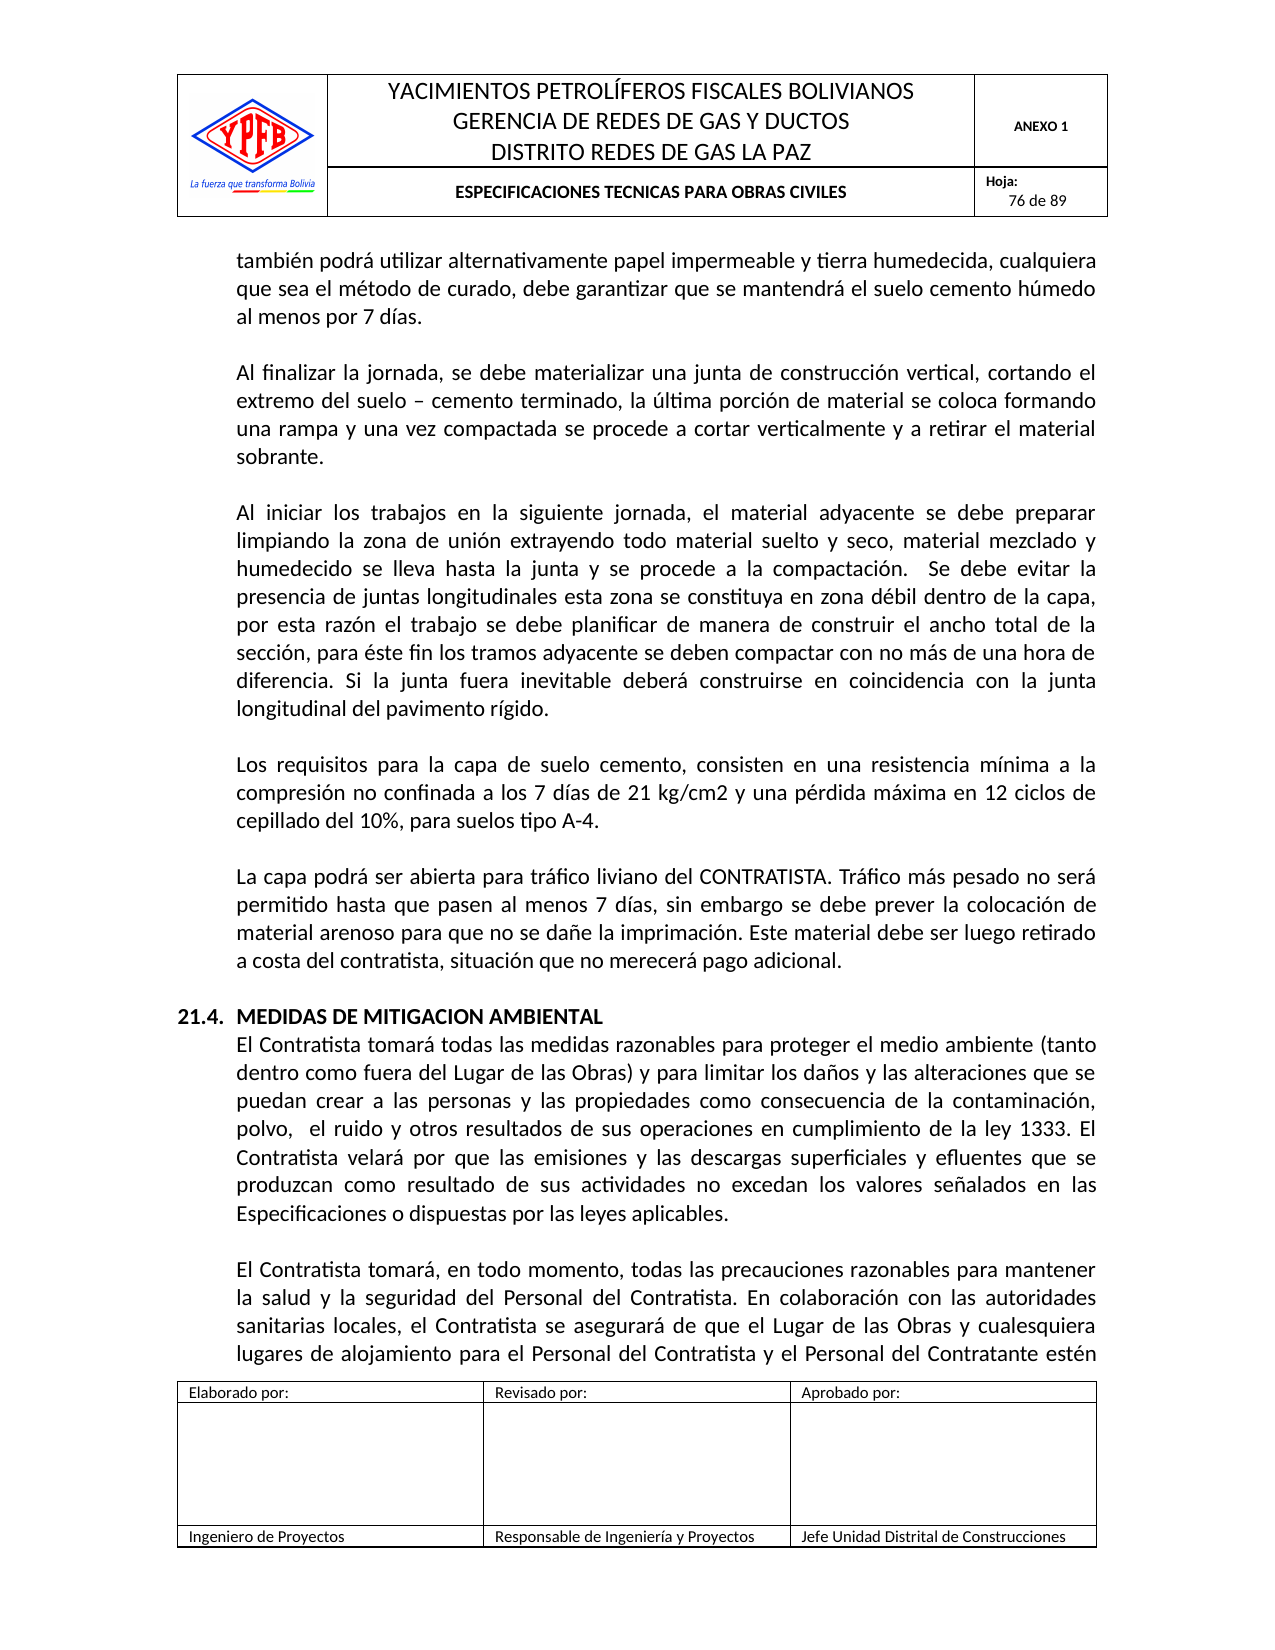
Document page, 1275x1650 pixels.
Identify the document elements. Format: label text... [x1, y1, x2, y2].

text Al finalizar la jornada, se debe materializar una junta de construcción vertical, cortando el extremo del suelo – cemento terminado, la última porción de material se coloca formando una rampa y una vez compactada se procede a cortar verticalmente y a retirar el material sobrante. [236, 358, 1098, 470]
list MEDIDAS DE MITIGACION AMBIENTAL [177, 1002, 1098, 1031]
text Al iniciar los trabajos en la siguiente jornada, el material adyacente se debe preparar limpiando la zona de unión extrayendo todo material suelto y seco, material mezclado y humedecido se lleva hasta la junta y se procede a la compactación. Se debe evitar la presencia de juntas longitudinales esta zona se constituya en zona débil dentro de la capa, por esta razón el trabajo se debe planificar de manera de construir el ancho total de la sección, para éste fin los tramos adyacente se deben compactar con no más de una hora de diferencia. Si la junta fuera inevitable deberá construirse en coincidencia con la junta longitudinal del pavimento rígido. [236, 498, 1098, 722]
picture [188, 93, 316, 198]
text La capa podrá ser abierta para tráfico liviano del CONTRATISTA. Tráfico más pesado no será permitido hasta que pasen al menos 7 días, sin embargo se debe prever la colocación de material arenoso para que no se dañe la imprimación. Este material debe ser luego retirado a costa del contratista, situación que no merecerá pago adicional. [236, 862, 1098, 974]
text El Contratista tomará todas las medidas razonables para proteger el medio ambiente (tanto dentro como fuera del Lugar de las Obras) y para limitar los daños y las alteraciones que se puedan crear a las personas y las propiedades como consecuencia de la contaminación, polvo, el ruido y otros resultados de sus operaciones en cumplimiento de la ley 1333. El Contratista velará por que las emisiones y las descargas superficiales y efluentes que se produzcan como resultado de sus actividades no excedan los valores señalados en las Especificaciones o dispuestas por las leyes aplicables. [236, 1031, 1098, 1227]
text Los requisitos para la capa de suelo cemento, consisten en una resistencia mínima a la compresión no confinada a los 7 días de 21 kg/cm2 y una pérdida máxima en 12 ciclos de cepillado del 10%, para suelos tipo A-4. [236, 750, 1098, 834]
